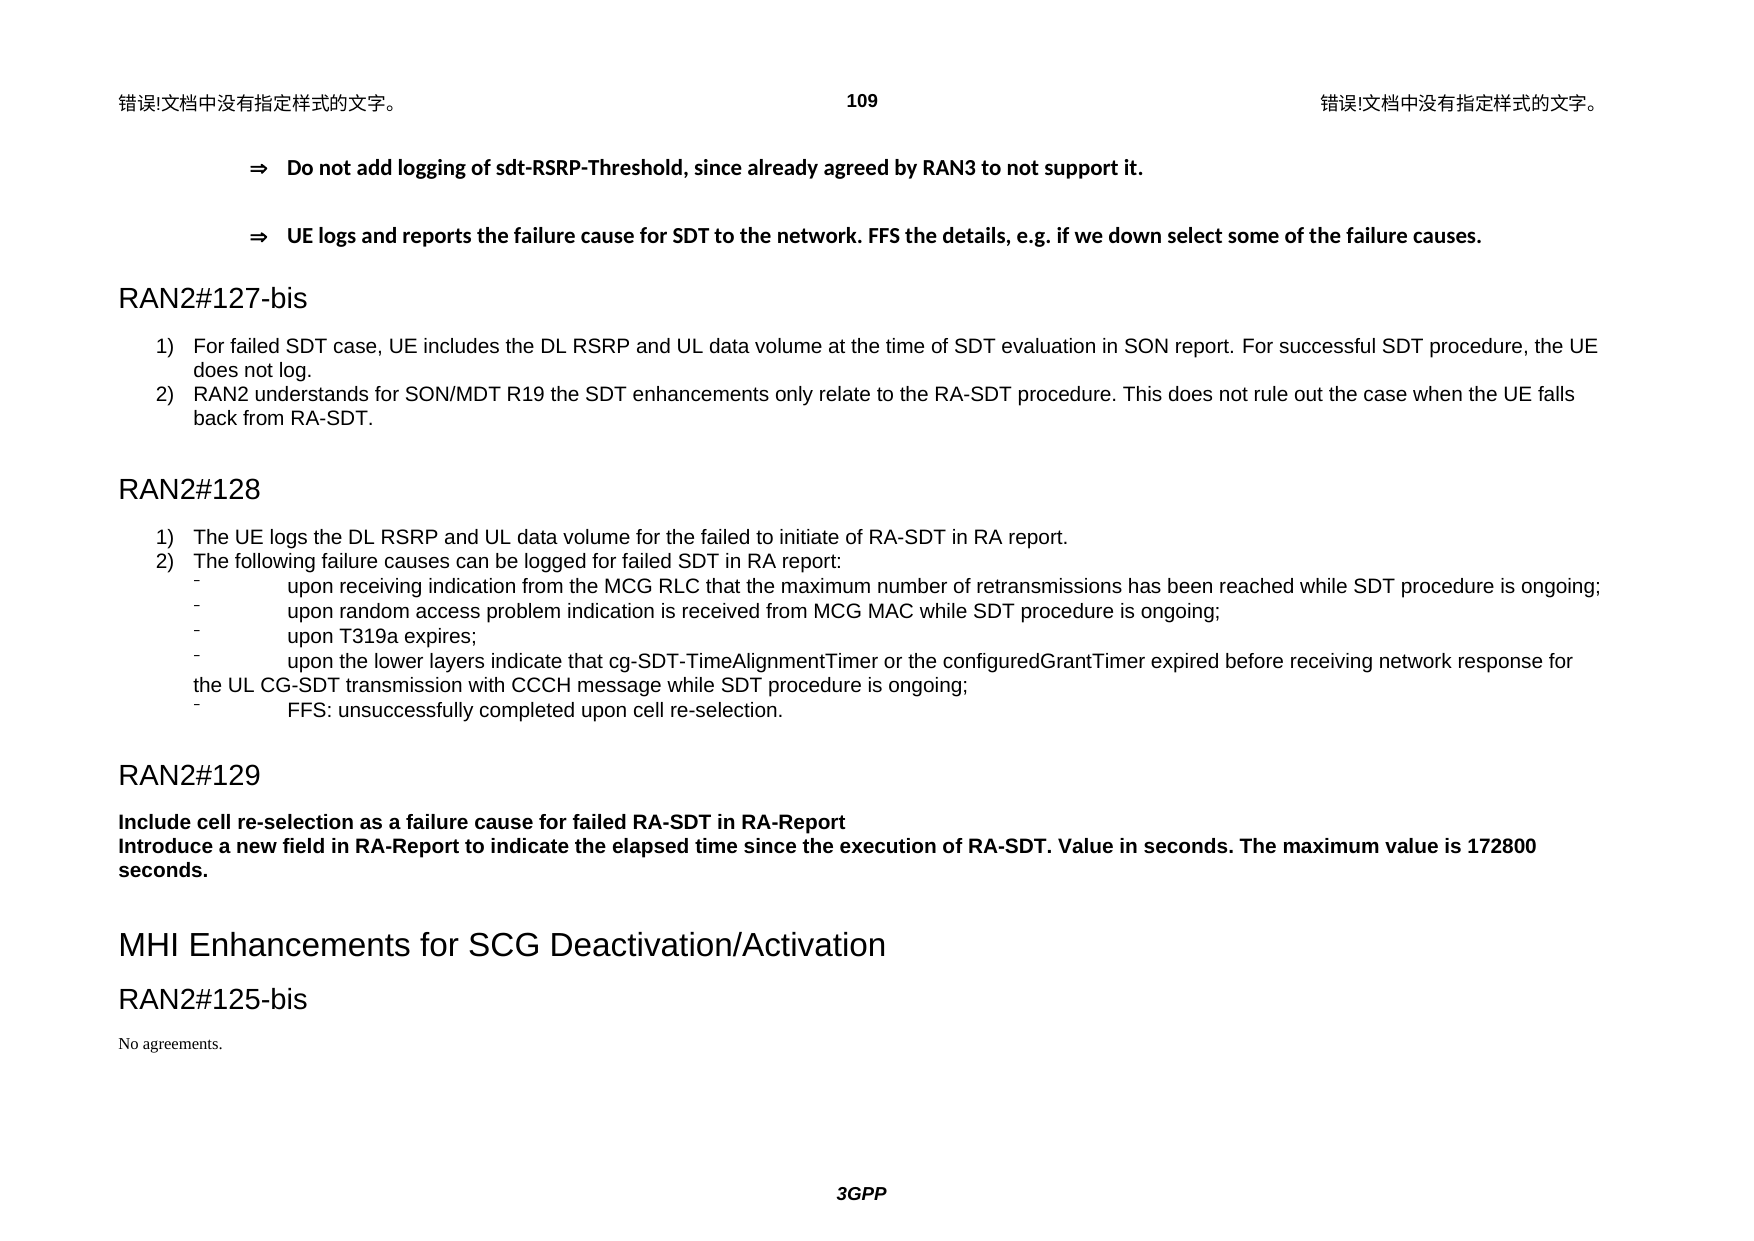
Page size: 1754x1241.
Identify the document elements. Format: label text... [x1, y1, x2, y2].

list For failed SDT case, UE includes the DL RSRP and UL data volume at the time of SDT evaluation in SON report. For successful SDT procedure, the UE does not log. [156, 333, 1606, 381]
subtitle RAN2#127-bis [118, 281, 1606, 315]
text UE logs and reports the failure cause for SDT to the network. FFS the details, e.g. if we down select some of the failure causes. [249, 222, 1606, 249]
text No agreements. [118, 1034, 1606, 1053]
list RAN2 understands for SON/MDT R19 the SDT enhancements only relate to the RA-SDT procedure. This does not rule out the case when the UE falls back from RA-SDT. [156, 381, 1606, 429]
subtitle RAN2#125-bis [118, 982, 1606, 1015]
text ⁻ upon the lower layers indicate that cg-SDT-TimeAlignmentTimer or the configuredGrantTimer expired before receiving network response for the UL CG-SDT transmission with CCCH message while SDT procedure is ongoing; [193, 647, 1606, 696]
subtitle RAN2#128 [118, 472, 1606, 506]
text Do not add logging of sdt-RSRP-Threshold, since already agreed by RAN3 to not support it. [249, 153, 1606, 181]
text ⁻ upon receiving indication from the MCG RLC that the maximum number of retransmissions has been reached while SDT procedure is ongoing; [193, 572, 1606, 597]
text Introduce a new field in RA-Report to indicate the elapsed time since the execution of RA-SDT. Value in seconds. The maximum value is 172800 seconds. [118, 834, 1606, 882]
list The UE logs the DL RSRP and UL data volume for the failed to initiate of RA-SDT in RA report. [156, 524, 1606, 548]
text ⁻ upon T319a expires; [193, 622, 1606, 647]
subtitle MHI Enhancements for SCG Deactivation/Activation [118, 925, 1606, 963]
text ⁻ FFS: unsuccessfully completed upon cell re-selection. [193, 696, 1606, 721]
subtitle RAN2#129 [118, 758, 1606, 791]
text ⁻ upon random access problem indication is received from MCG MAC while SDT procedure is ongoing; [193, 597, 1606, 622]
text Include cell re-selection as a failure cause for failed RA-SDT in RA-Report [118, 810, 1606, 834]
list The following failure causes can be logged for failed SDT in RA report: [156, 548, 1606, 572]
